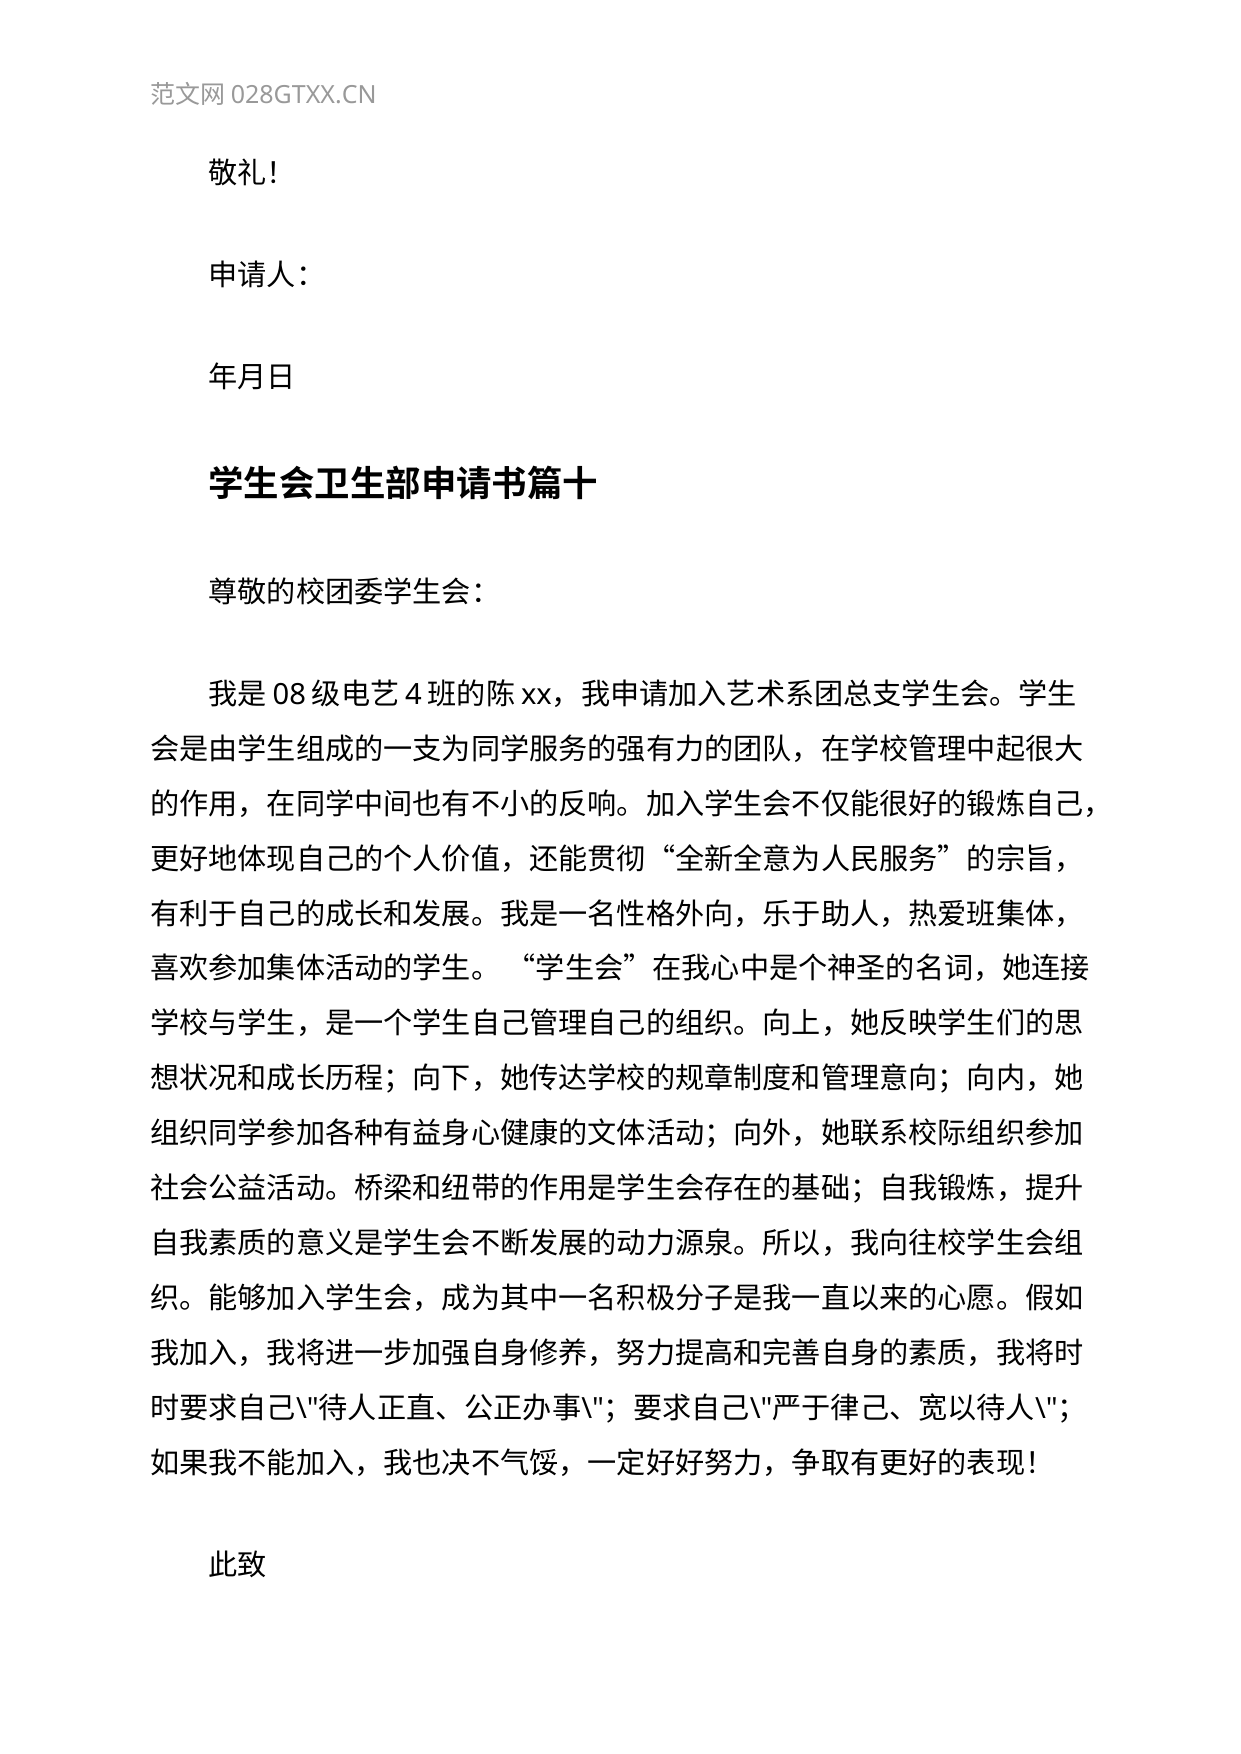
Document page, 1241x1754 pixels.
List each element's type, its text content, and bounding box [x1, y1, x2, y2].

text 申请人： [150, 252, 1090, 294]
text 年月日 [150, 353, 1090, 396]
text 此致 [150, 1541, 1090, 1583]
text 尊敬的校团委学生会： [150, 569, 1090, 611]
text 敬礼！ [150, 150, 1090, 192]
text 我是08级电艺4班的陈xx，我申请加入艺术系团总支学生会。学生会是由学生组成的一支为同学服务的强有力的团队，在学校管理中起很大的作用，在同学中间也有不小的反响。加入学生会不仅能很好的锻炼自己，更好地体现自己的个人价值，还能贯彻“全新全意为人民服务”的宗旨，有利于自己的成长和发展。我是一名性格外向，乐于助人，热爱班集体，喜欢参加集体活动的学生。 “学生会”在我心中是个神圣的名词，她连接学校与学生，是一个学生自己管理自己的组织。向上，她反映学生们的思想状况和成长历程；向下，她传达学校的规章制度和管理意向；向内，她组织同学参加各种有益身心健康的文体活动；向外，她联系校际组织参加社会公益活动。桥梁和纽带的作用是学生会存在的基础；自我锻炼，提升自我素质的意义是学生会不断发展的动力源泉。所以，我向往校学生会组织。能够加入学生会，成为其中一名积极分子是我一直以来的心愿。假如我加入，我将进一步加强自身修养，努力提高和完善自身的素质，我将时时要求自己\"待人正直、公正办事\"；要求自己\"严于律己、宽以待人\"；如果我不能加入，我也决不气馁，一定好好努力，争取有更好的表现！ [150, 671, 1090, 1482]
text 学生会卫生部申请书篇十 [150, 455, 1090, 507]
